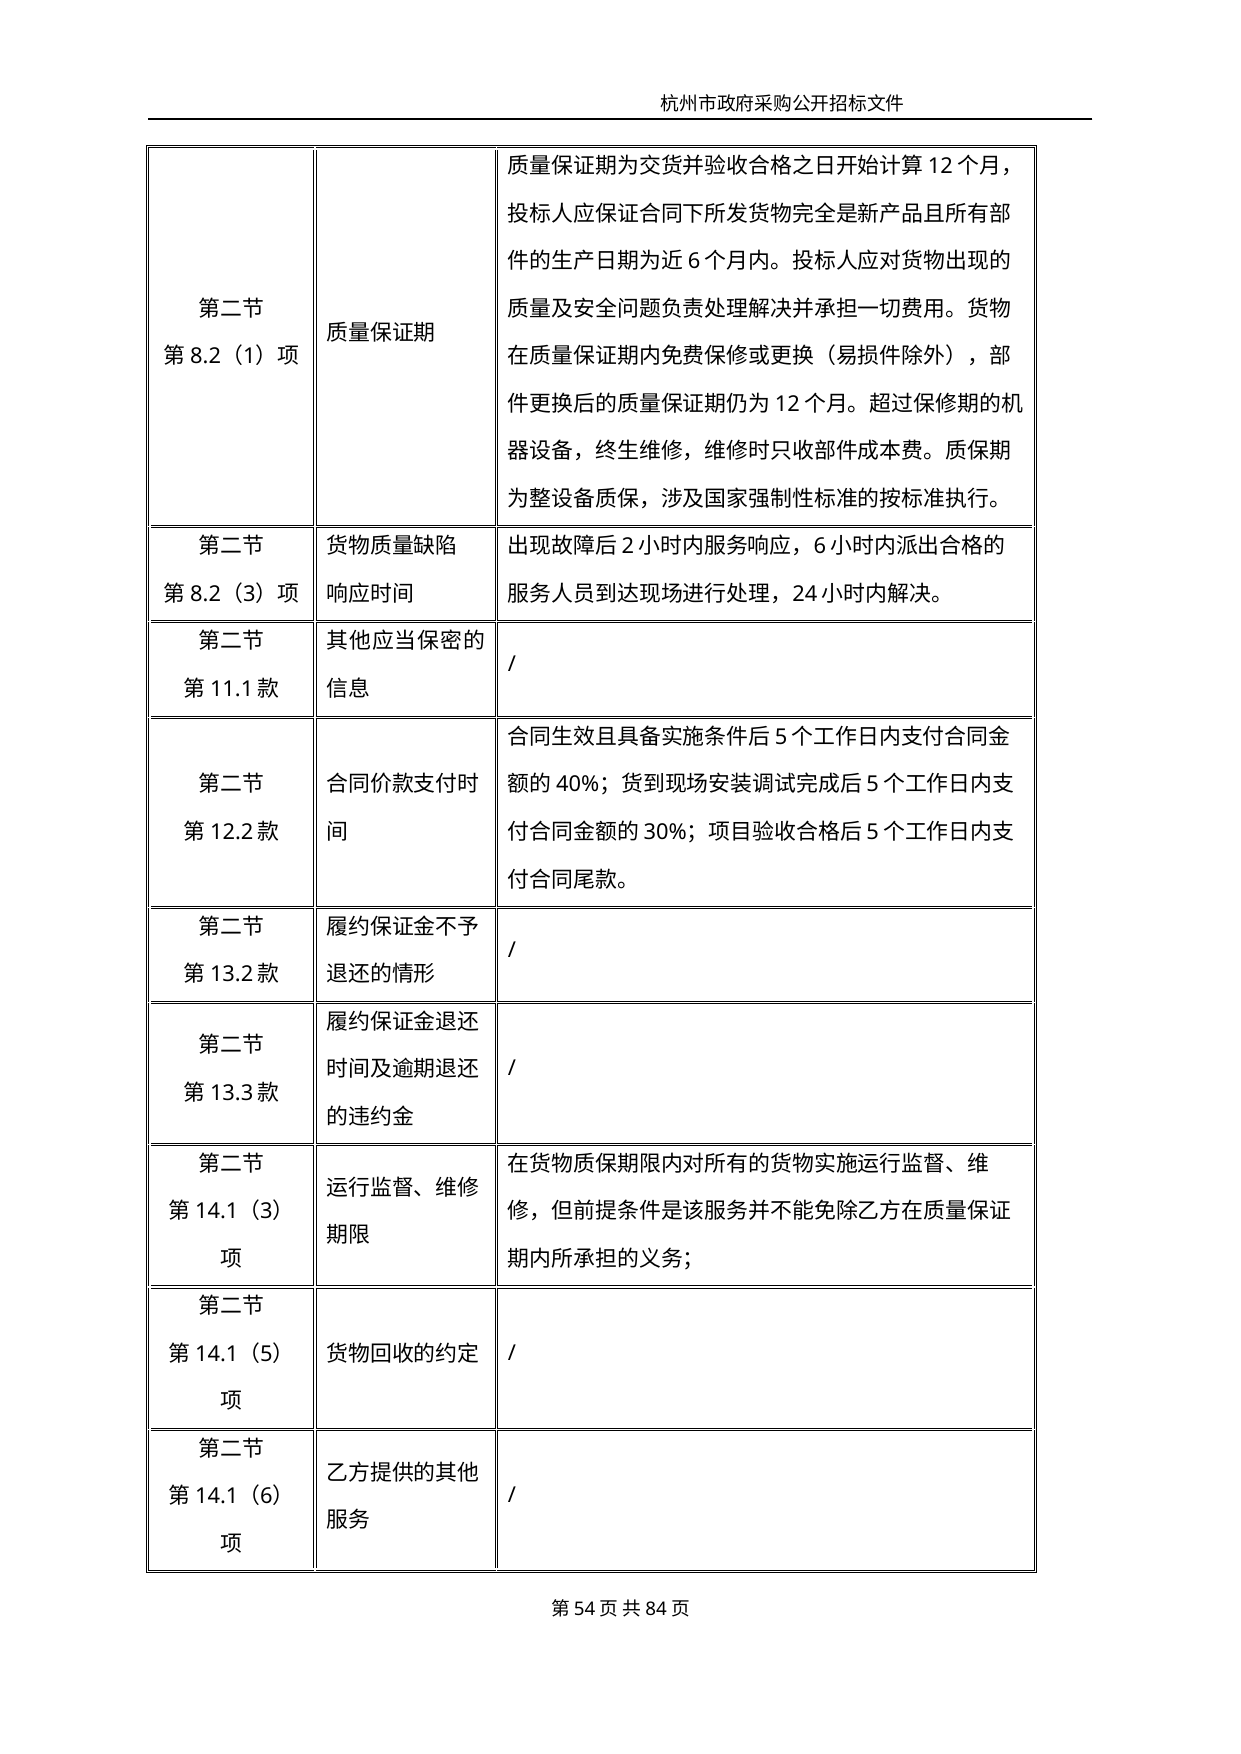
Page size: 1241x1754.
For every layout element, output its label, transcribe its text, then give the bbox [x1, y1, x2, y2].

table_cell 履约保证金不予退还的情形 [317, 909, 495, 1001]
table_cell 出现故障后2小时内服务响应，6小时内派出合格的服务人员到达现场进行处理，24小时内解决。 [496, 525, 1035, 620]
table_cell 质量保证期 [315, 148, 496, 525]
table_cell 运行监督、维修期限 [317, 1146, 495, 1285]
table_cell / [496, 620, 1035, 716]
table_cell 货物回收的约定 [317, 1289, 495, 1428]
table_cell 货物质量缺陷 响应时间 [317, 528, 495, 620]
table_cell 第二节 第14.1（3）项 [148, 1143, 315, 1285]
table_cell 第二节 第13.2款 [149, 906, 313, 1001]
table_cell 第二节 第13.3款 [149, 1001, 313, 1143]
table_cell 质量保证期为交货并验收合格之日开始计算12个月，投标人应保证合同下所发货物完全是新产品且所有部件的生产日期为近 6个月内。投标人应对货物出现的质量及安全问题负责处理解决并承担一切费用。货物在质量保证期内免费保修或更换（易损件除外），部件更换后的质量保证期仍为12个月。超过保修期的机器设备，终生维修，维修时只收部件成本费。质保期为整设备质保，涉及国家强制性标准的按标准执行。 [496, 148, 1034, 525]
table_cell 第二节 第14.1（5）项 [148, 1285, 315, 1428]
table_cell 合同价款支付时间 [317, 719, 495, 906]
table_cell / [498, 906, 1034, 1001]
table_cell 第二节 第8.2（1）项 [148, 146, 315, 525]
table_cell 第二节 第12.2款 [149, 716, 313, 906]
table_cell 合同生效且具备实施条件后5个工作日内支付合同金额的40%；货到现场安装调试完成后5个工作日内支付合同金额的30%；项目验收合格后5个工作日内支付合同尾款。 [498, 716, 1034, 906]
table_cell 第二节 第11.1款 [148, 620, 315, 716]
table_cell 其他应当保密的信息 [317, 623, 495, 716]
table_cell 在货物质保期限内对所有的货物实施运行监督、维修，但前提条件是该服务并不能免除乙方在质量保证期内所承担的义务； [496, 1143, 1035, 1285]
table_cell 履约保证金退还时间及逾期退还的违约金 [317, 1004, 495, 1143]
table_cell 第二节 第8.2（3）项 [148, 525, 315, 620]
table_cell / [498, 1001, 1034, 1143]
table_cell / [496, 1428, 1034, 1570]
table_cell / [496, 1285, 1035, 1428]
table_cell 乙方提供的其他服务 [315, 1431, 496, 1570]
table_cell 第二节 第14.1（6）项 [149, 1428, 315, 1570]
